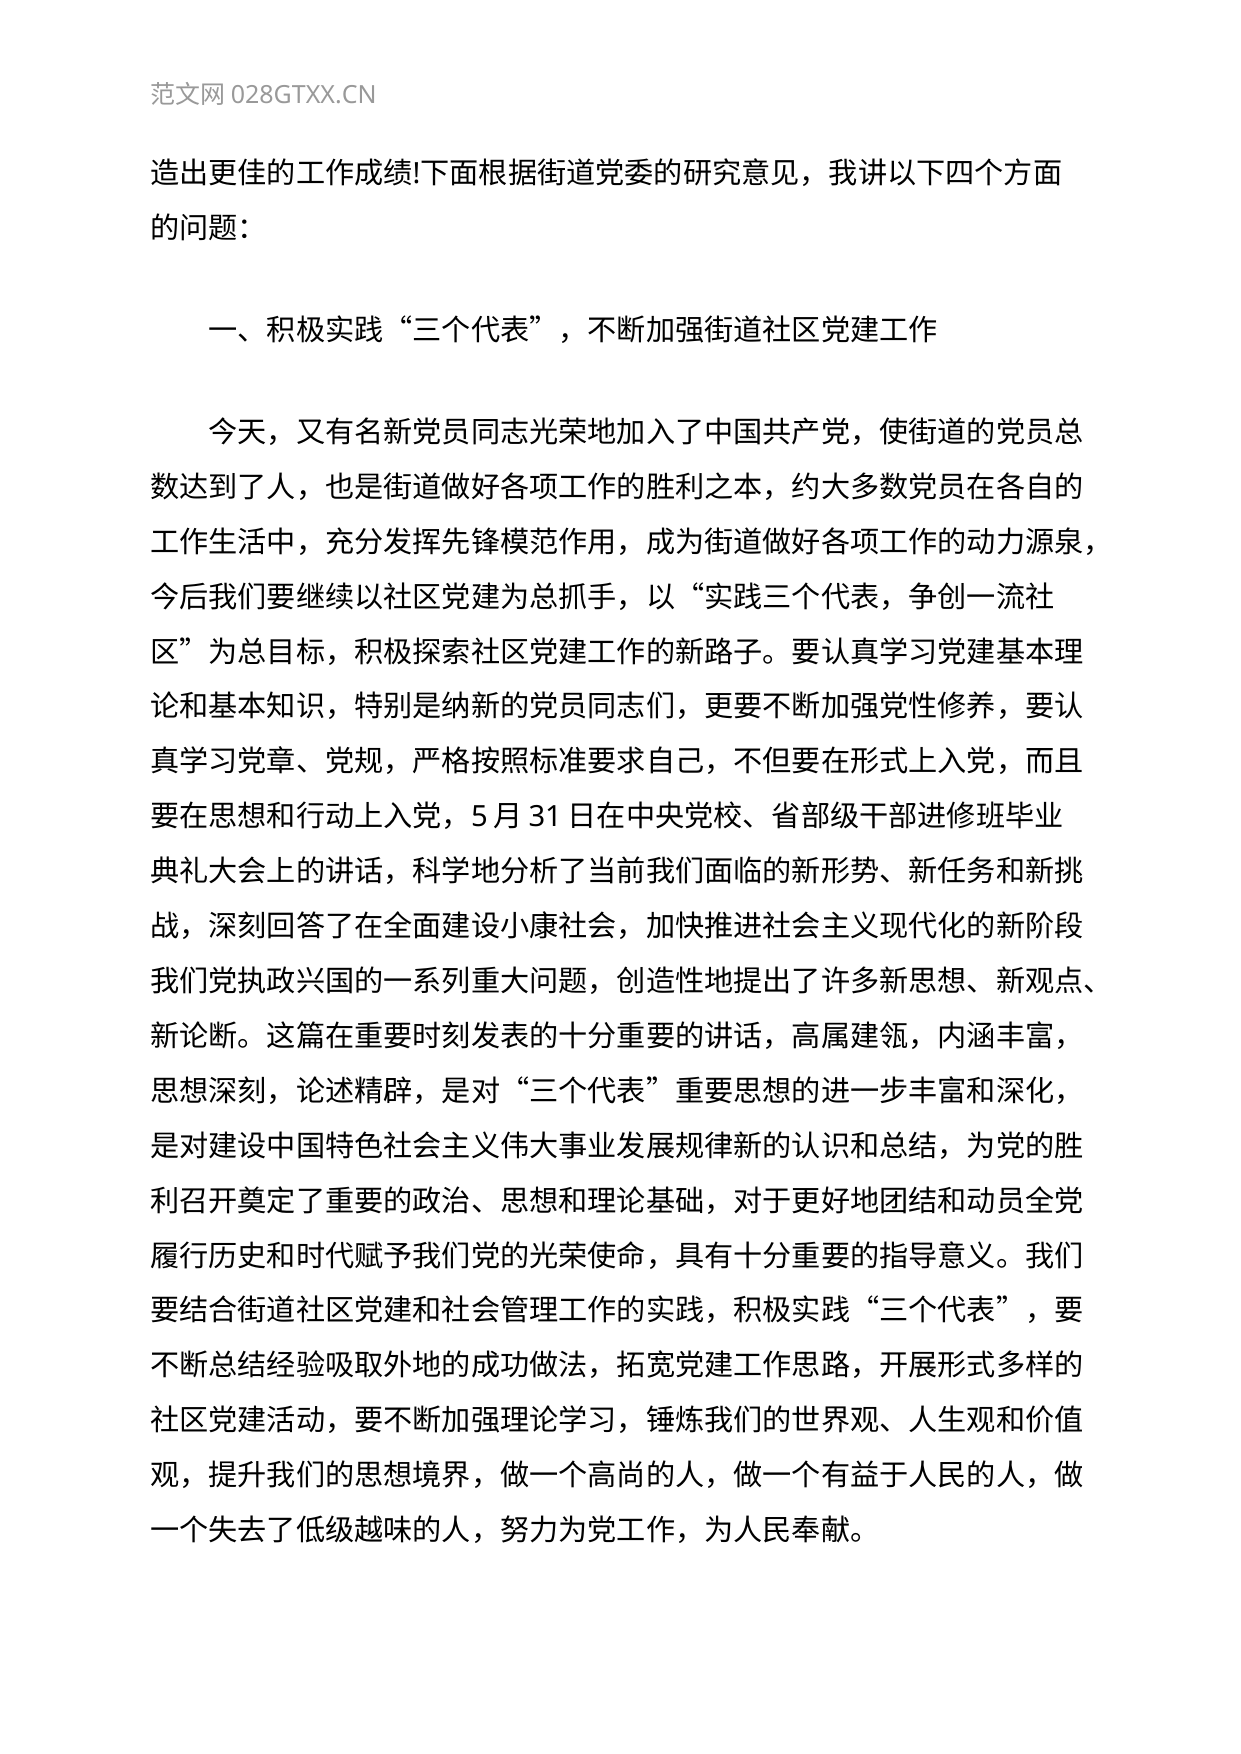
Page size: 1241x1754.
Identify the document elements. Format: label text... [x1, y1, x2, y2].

text 今天，又有名新党员同志光荣地加入了中国共产党，使街道的党员总数达到了人，也是街道做好各项工作的胜利之本，约大多数党员在各自的工作生活中，充分发挥先锋模范作用，成为街道做好各项工作的动力源泉，今后我们要继续以社区党建为总抓手，以“实践三个代表，争创一流社区”为总目标，积极探索社区党建工作的新路子。要认真学习党建基本理论和基本知识，特别是纳新的党员同志们，更要不断加强党性修养，要认真学习党章、党规，严格按照标准要求自己，不但要在形式上入党，而且要在思想和行动上入党，5月31日在中央党校、省部级干部进修班毕业典礼大会上的讲话，科学地分析了当前我们面临的新形势、新任务和新挑战，深刻回答了在全面建设小康社会，加快推进社会主义现代化的新阶段我们党执政兴国的一系列重大问题，创造性地提出了许多新思想、新观点、新论断。这篇在重要时刻发表的十分重要的讲话，高属建瓴，内涵丰富，思想深刻，论述精辟，是对“三个代表”重要思想的进一步丰富和深化，是对建设中国特色社会主义伟大事业发展规律新的认识和总结，为党的胜利召开奠定了重要的政治、思想和理论基础，对于更好地团结和动员全党履行历史和时代赋予我们党的光荣使命，具有十分重要的指导意义。我们要结合街道社区党建和社会管理工作的实践，积极实践“三个代表”，要不断总结经验吸取外地的成功做法，拓宽党建工作思路，开展形式多样的社区党建活动，要不断加强理论学习，锤炼我们的世界观、人生观和价值观，提升我们的思想境界，做一个高尚的人，做一个有益于人民的人，做一个失去了低级越味的人，努力为党工作，为人民奉献。 [150, 408, 1090, 1549]
text 一、积极实践“三个代表”，不断加强街道社区党建工作 [150, 307, 1090, 349]
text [150, 150, 1090, 247]
